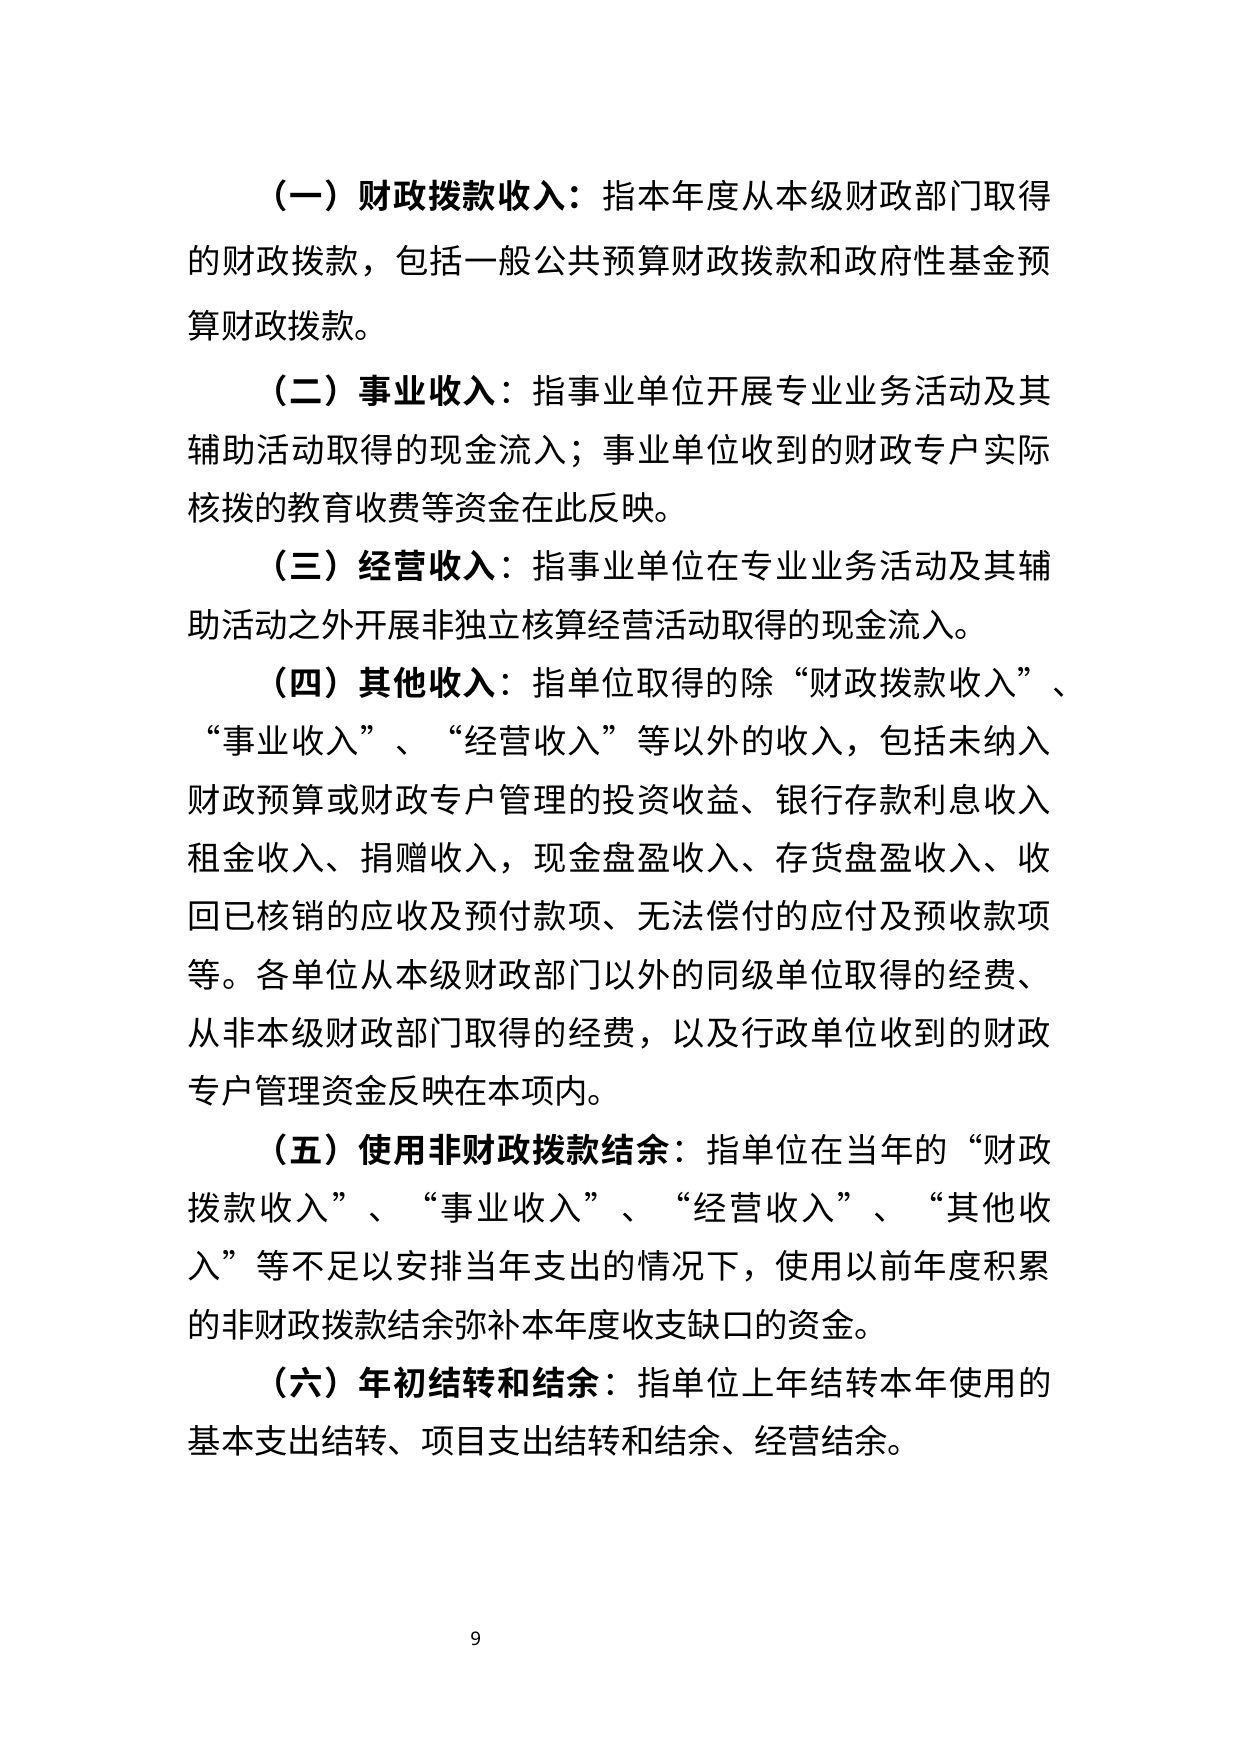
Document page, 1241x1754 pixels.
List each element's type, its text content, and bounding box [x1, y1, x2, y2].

text （五）使用非财政拨款结余：指单位在当年的“财政拨款收入”、“事业收入”、“经营收入”、“其他收入”等不足以安排当年支出的情况下，使用以前年度积累的非财政拨款结余弥补本年度收支缺口的资金。 [187, 1115, 1053, 1349]
text （四）其他收入：指单位取得的除“财政拨款收入”、“事业收入”、“经营收入”等以外的收入，包括未纳入财政预算或财政专户管理的投资收益、银行存款利息收入、租金收入、捐赠收入，现金盘盈收入、存货盘盈收入、收回已核销的应收及预付款项、无法偿付的应付及预收款项等。各单位从本级财政部门以外的同级单位取得的经费、从非本级财政部门取得的经费，以及行政单位收到的财政专户管理资金反映在本项内。 [187, 649, 1053, 1115]
text （三）经营收入：指事业单位在专业业务活动及其辅助活动之外开展非独立核算经营活动取得的现金流入。 [187, 532, 1053, 649]
text （二）事业收入：指事业单位开展专业业务活动及其辅助活动取得的现金流入；事业单位收到的财政专户实际核拨的教育收费等资金在此反映。 [187, 357, 1053, 532]
text （六）年初结转和结余：指单位上年结转本年使用的基本支出结转、项目支出结转和结余、经营结余。 [187, 1349, 1053, 1465]
text （一）财政拨款收入：指本年度从本级财政部门取得的财政拨款，包括一般公共预算财政拨款和政府性基金预算财政拨款。 [187, 162, 1053, 357]
